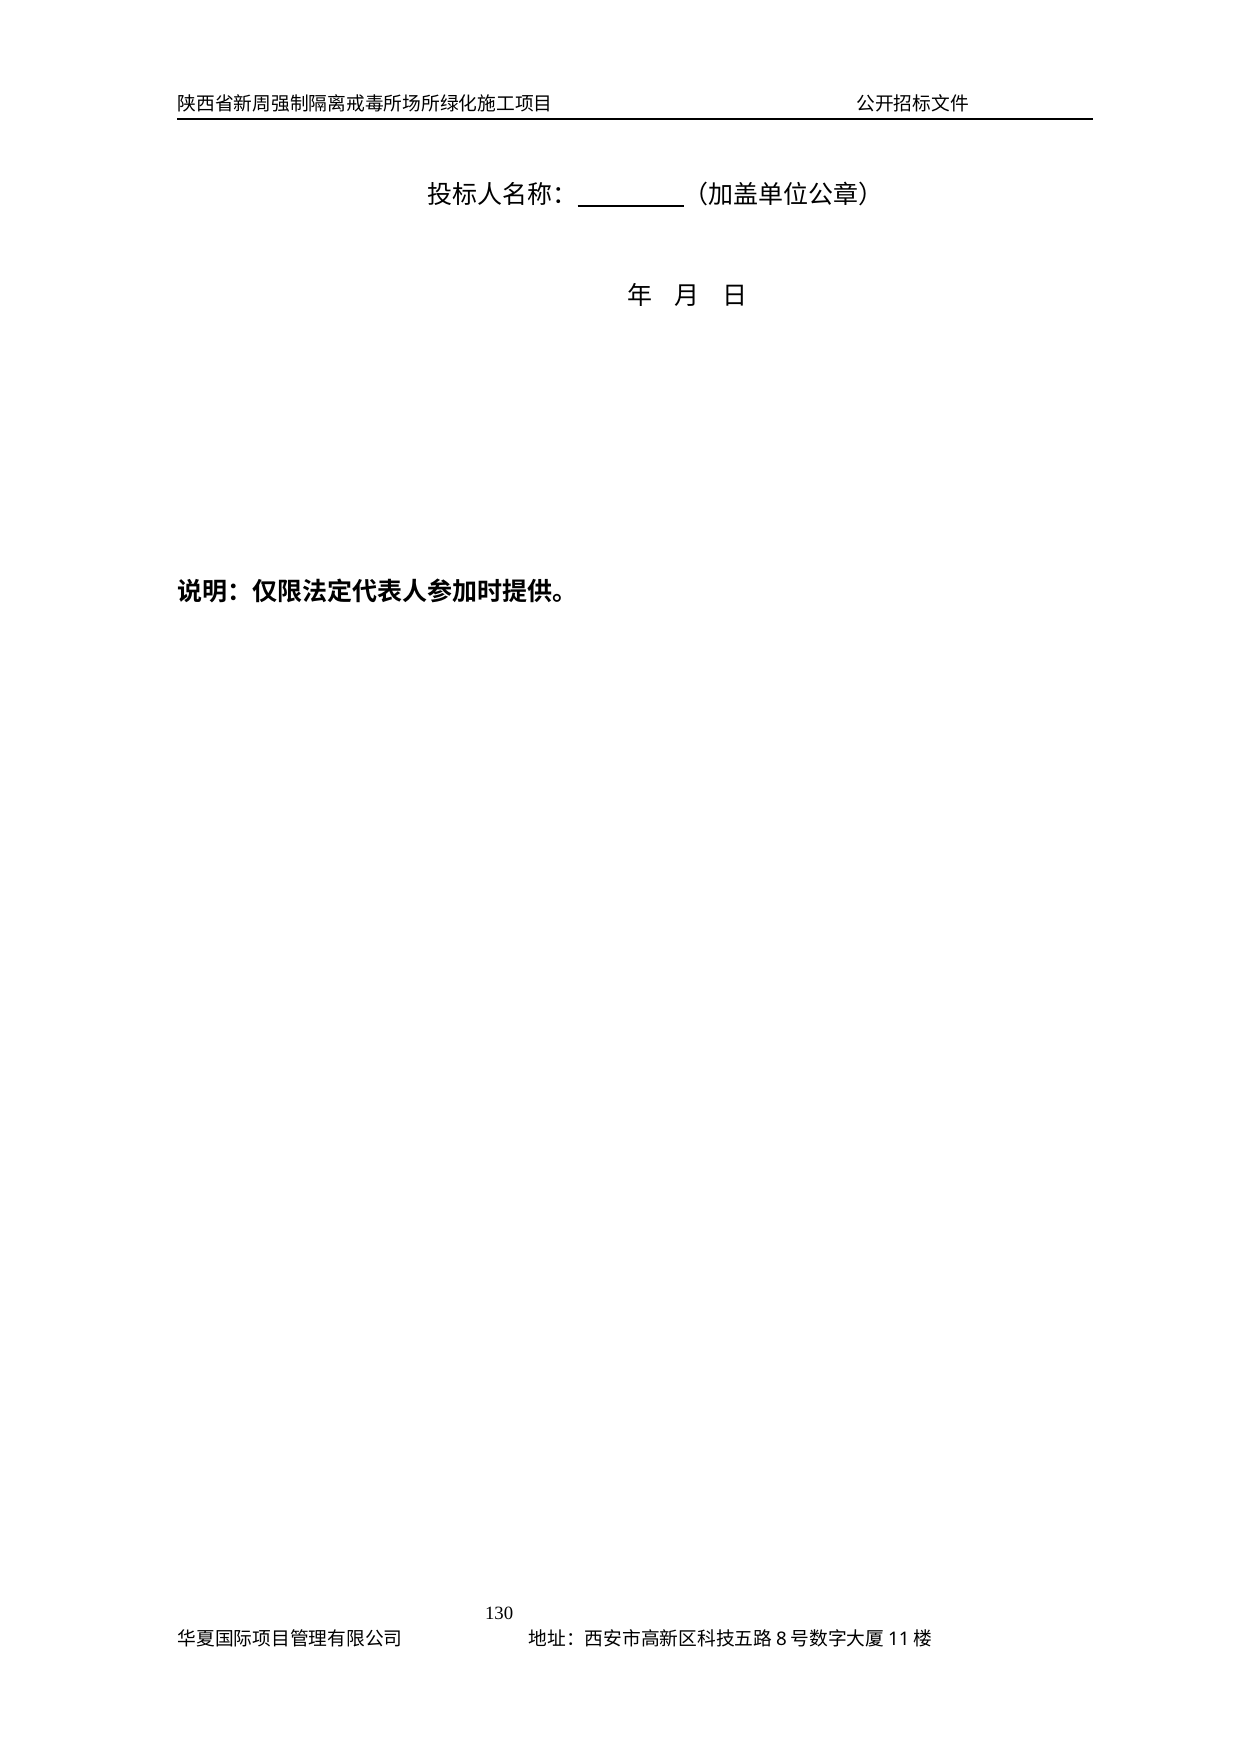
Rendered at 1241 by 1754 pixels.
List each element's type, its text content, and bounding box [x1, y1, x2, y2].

list 说明：仅限法定代表人参加时提供。 [177, 557, 1093, 622]
text 年 月 日 [177, 261, 1093, 326]
text 投标人名称： （加盖单位公章） [177, 160, 1093, 225]
